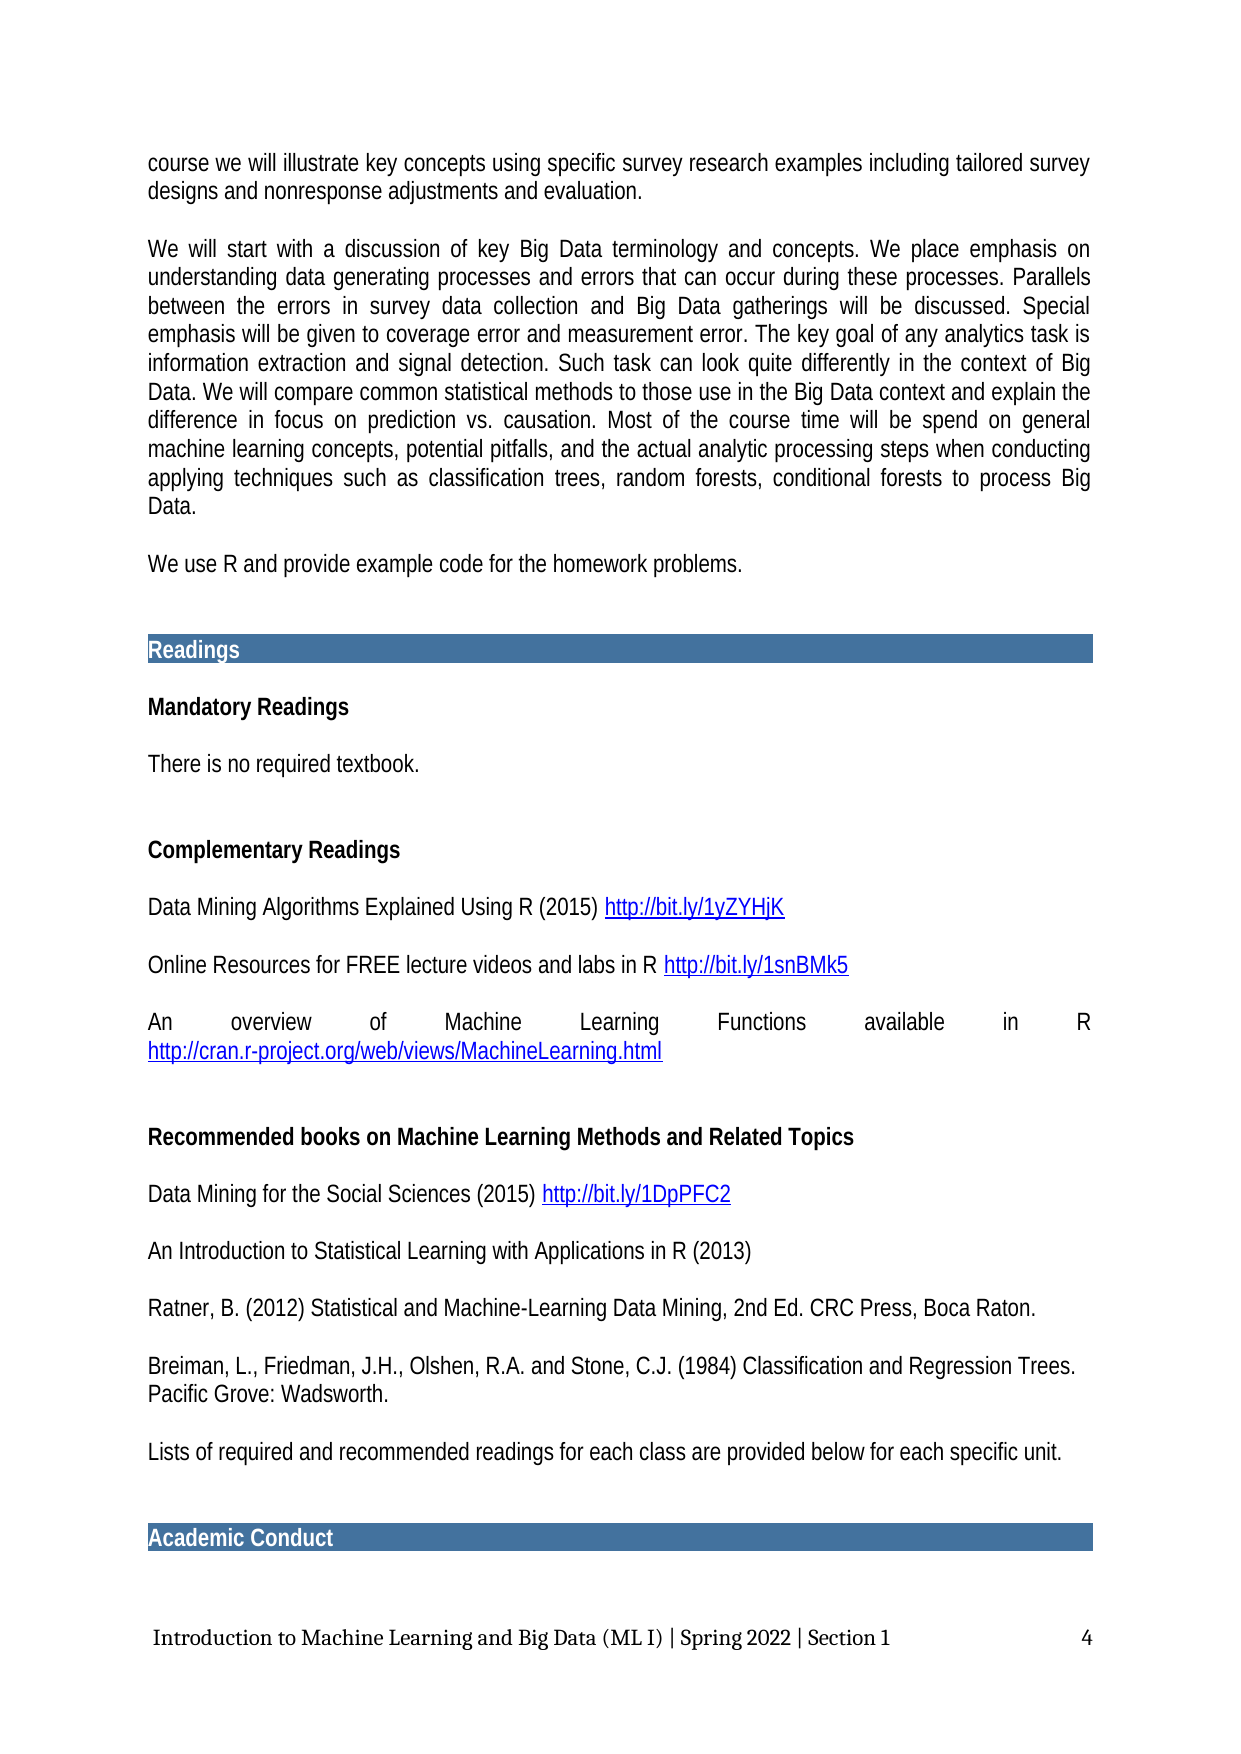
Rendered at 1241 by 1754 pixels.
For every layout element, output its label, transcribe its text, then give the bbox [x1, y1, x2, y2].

text An overview of Machine Learning Functions available in R http://cran.r-project.org/web/views/MachineLearning.html [148, 1007, 1093, 1064]
text There is no required textbook. [148, 749, 1093, 778]
text Breiman, L., Friedman, J.H., Olshen, R.A. and Stone, C.J. (1984) Classification and Regression Trees. Pacific Grove: Wadsworth. [148, 1351, 1093, 1408]
text An Introduction to Statistical Learning with Applications in R (2013) [148, 1236, 1093, 1265]
text Online Resources for FREE lecture videos and labs in R http://bit.ly/1snBMk5 [148, 950, 1093, 978]
text Mandatory Readings [148, 692, 1093, 721]
text Recommended books on Machine Learning Methods and Related Topics [148, 1122, 1093, 1150]
text Academic Conduct [148, 1523, 1093, 1551]
text We will start with a discussion of key Big Data terminology and concepts. We place emphasis on understanding data generating processes and errors that can occur during these processes. Parallels between the errors in survey data collection and Big Data gatherings will be discussed. Special emphasis will be given to coverage error and measurement error. The key goal of any analytics task is information extraction and signal detection. Such task can look quite differently in the context of Big Data. We will compare common statistical methods to those use in the Big Data context and explain the difference in focus on prediction vs. causation. Most of the course time will be spend on general machine learning concepts, potential pitfalls, and the actual analytic processing steps when conducting applying techniques such as classification trees, random forests, conditional forests to process Big Data. [148, 233, 1093, 520]
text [148, 148, 1093, 205]
text Ratner, B. (2012) Statistical and Machine-Learning Data Mining, 2nd Ed. CRC Press, Boca Raton. [148, 1293, 1093, 1322]
text We use R and provide example code for the homework problems. [148, 549, 1093, 577]
text Lists of required and recommended readings for each class are provided below for each specific unit. [148, 1437, 1093, 1465]
text Complementary Readings [148, 835, 1093, 864]
text Data Mining Algorithms Explained Using R (2015) http://bit.ly/1yZYHjK [148, 892, 1093, 921]
text Readings [148, 634, 1093, 663]
text Data Mining for the Social Sciences (2015) http://bit.ly/1DpPFC2 [148, 1179, 1093, 1207]
